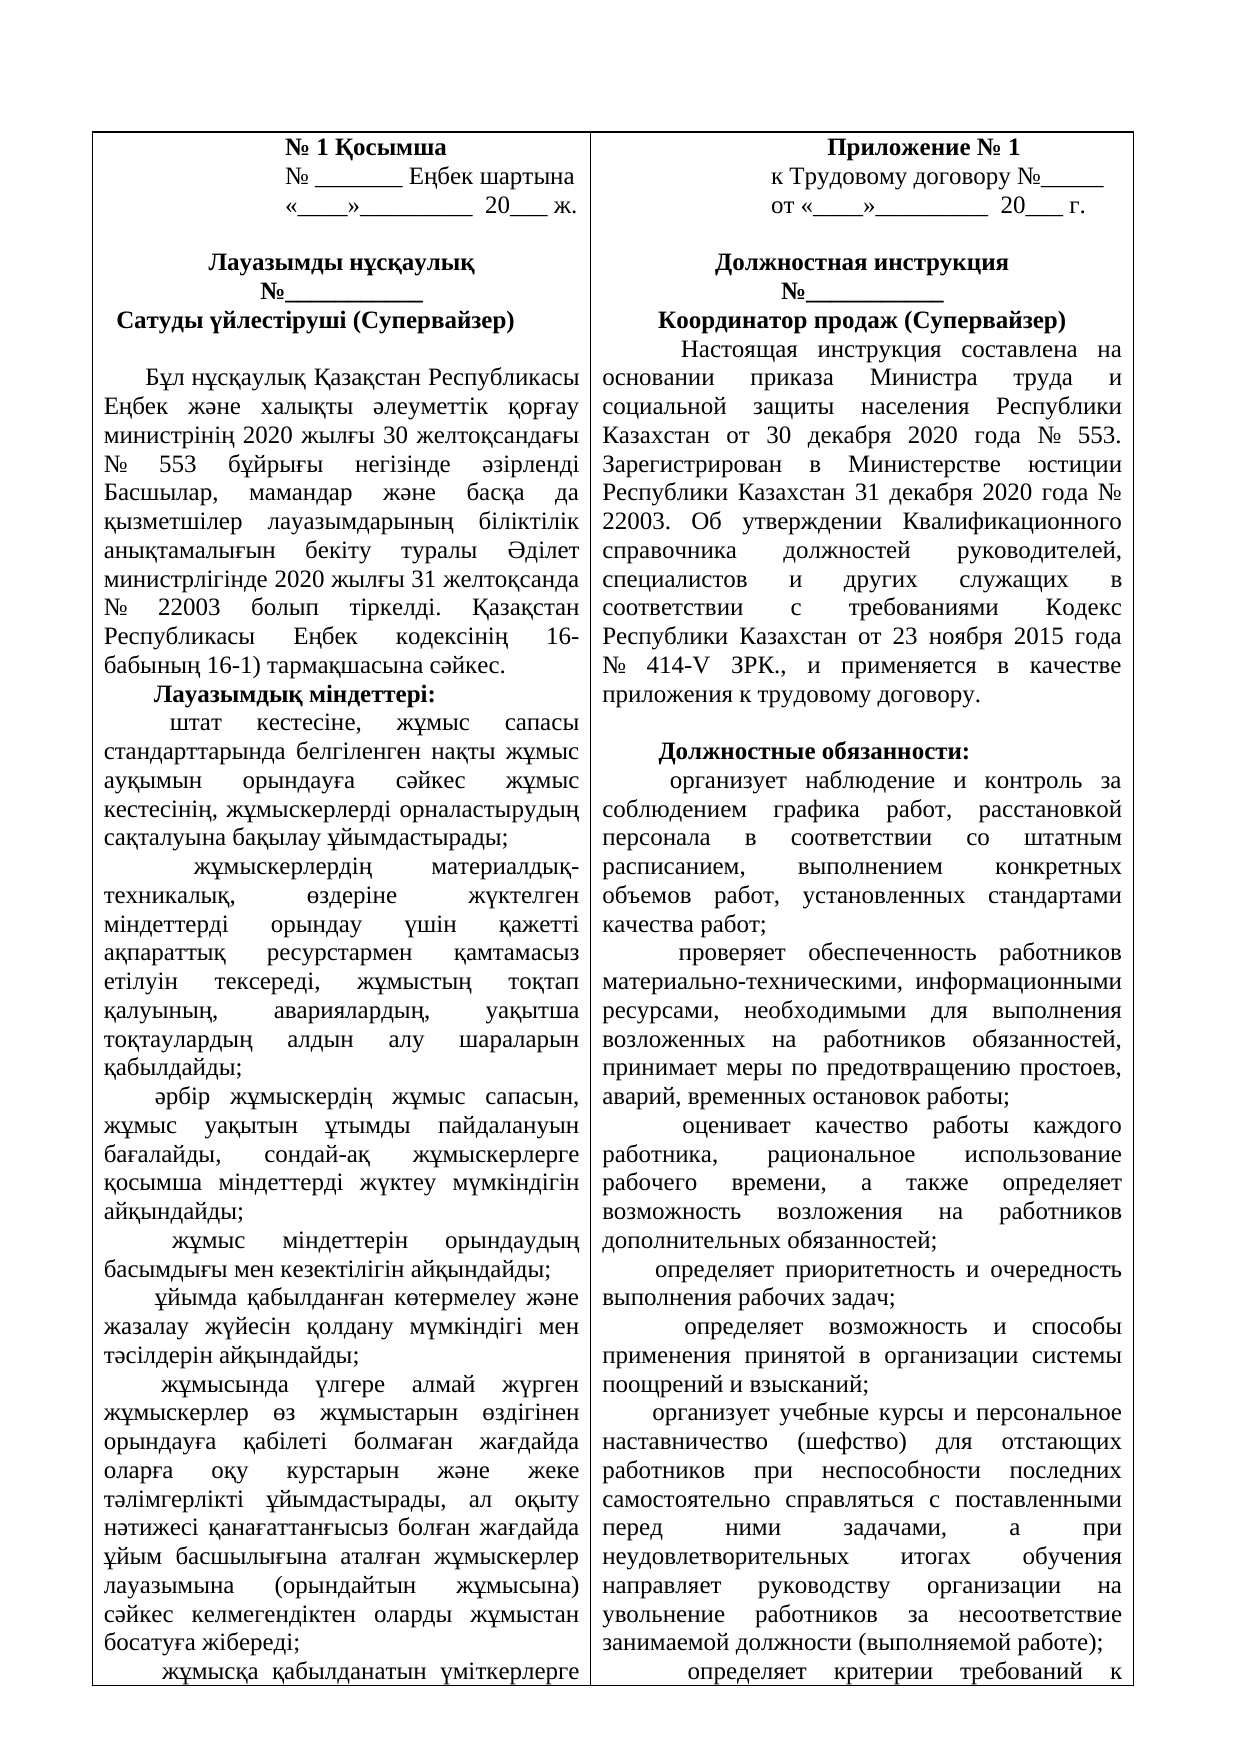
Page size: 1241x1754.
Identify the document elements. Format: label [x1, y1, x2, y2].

table_header [93, 133, 590, 1685]
table_header [591, 133, 1133, 1685]
